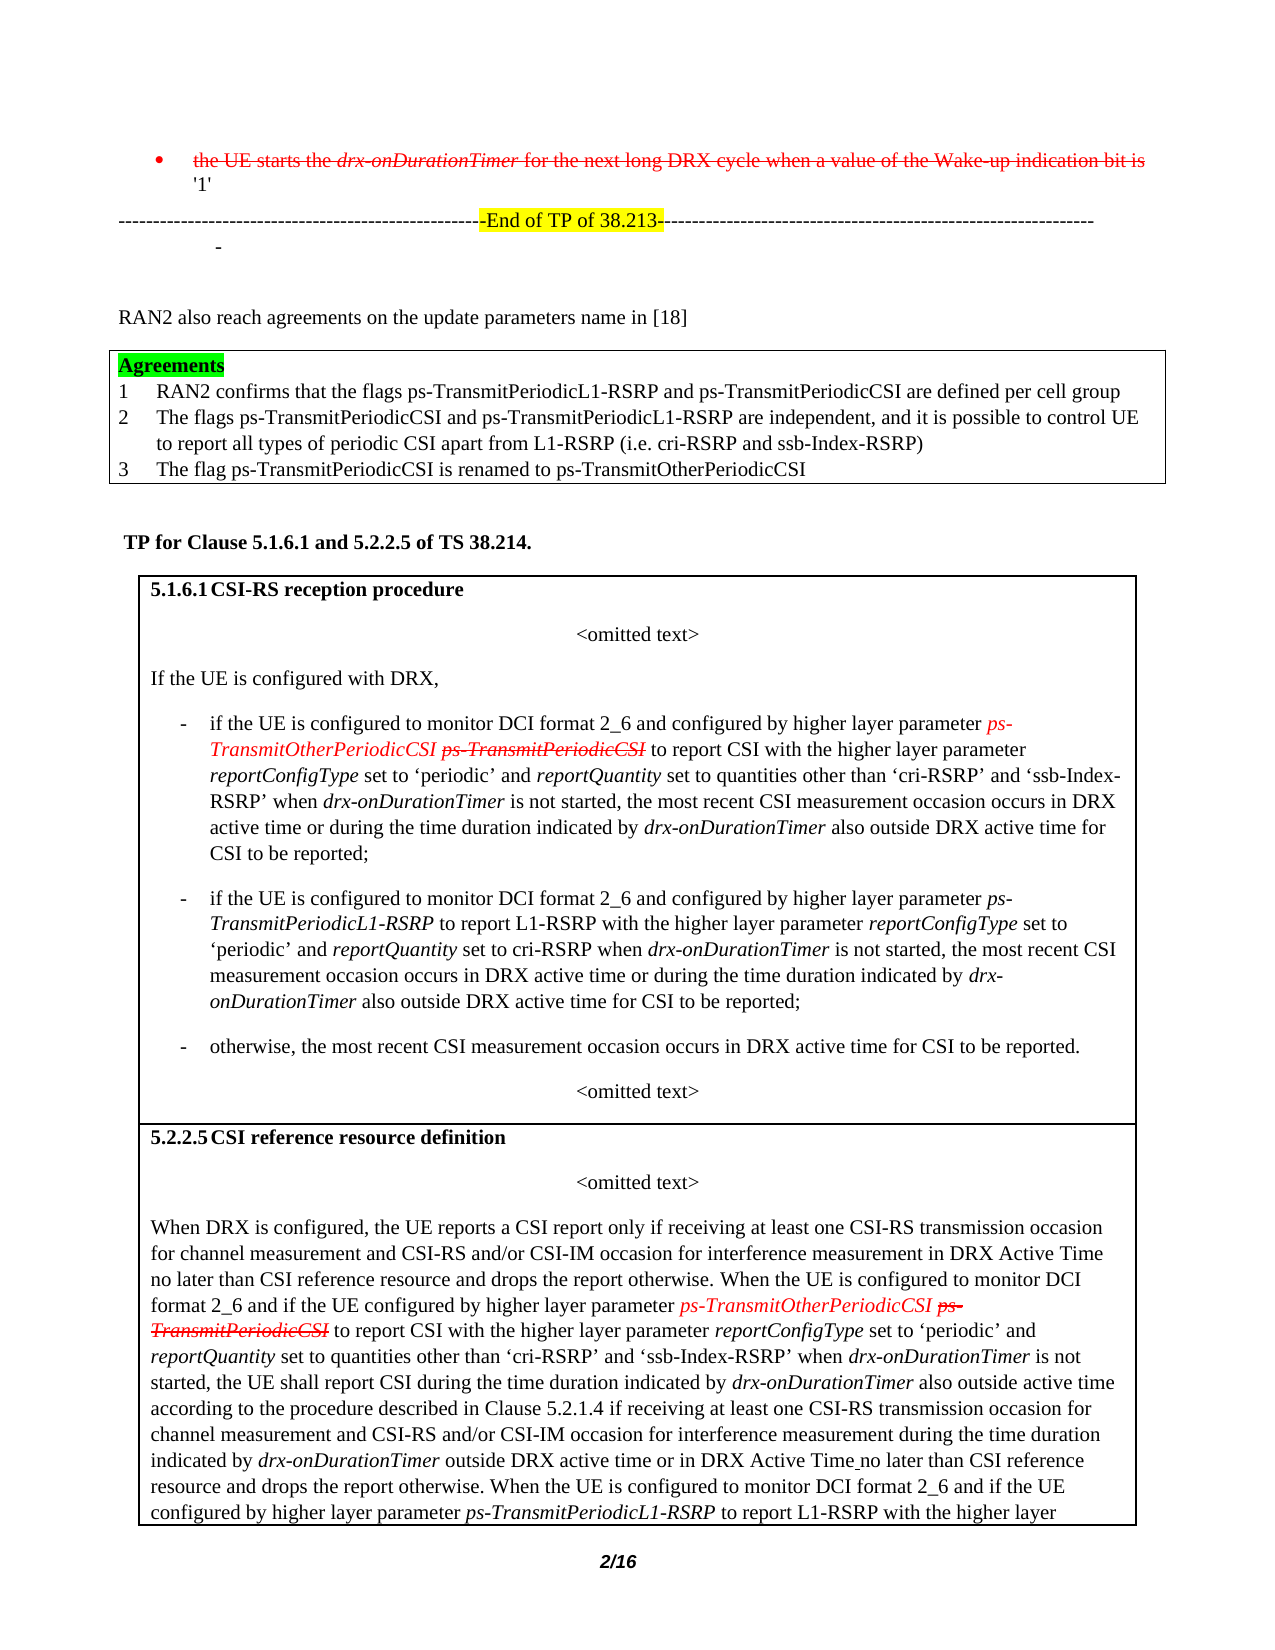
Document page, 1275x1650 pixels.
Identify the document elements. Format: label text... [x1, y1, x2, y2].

text 1 RAN2 confirms that the flags ps-TransmitPeriodicL1-RSRP and ps-TransmitPeriodicCSI are defined per cell group [110, 376, 1165, 401]
text -----------------------------------------------------End of TP of 38.213--------------------------------------------------------------- [664, 208, 1157, 232]
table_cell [140, 1125, 1135, 1524]
text 3 The flag ps-TransmitPeriodicCSI is renamed to ps-TransmitOtherPeriodicCSI [110, 453, 1165, 483]
table_header 5.1.6.1 CSI-RS reception procedure <omitted text> If the UE is configured with DRX, - if the UE is configured to monitor DCI format 2_6 and configured by higher layer parameter ps-TransmitOtherPeriodicCSI ps-TransmitPeriodicCSI to report CSI with the higher layer parameter reportConfigType set to ‘periodic’ and reportQuantity set to quantities other than ‘cri-RSRP’ and ‘ssb-Index-RSRP’ when drx-onDurationTimer is not started, the most recent CSI measurement occasion occurs in DRX active time or during the time duration indicated by drx-onDurationTimer also outside DRX active time for CSI to be reported; - if the UE is configured to monitor DCI format 2_6 and configured by higher layer parameter ps-TransmitPeriodicL1-RSRP to report L1-RSRP with the higher layer parameter reportConfigType set to ‘periodic’ and reportQuantity set to cri-RSRP when drx-onDurationTimer is not started, the most recent CSI measurement occasion occurs in DRX active time or during the time duration indicated by drx-onDurationTimer also outside DRX active time for CSI to be reported; - otherwise, the most recent CSI measurement occasion occurs in DRX active time for CSI to be reported. <omitted text> [140, 577, 1135, 1123]
text 2 The flags ps-TransmitPeriodicCSI and ps-TransmitPeriodicL1-RSRP are independent, and it is possible to control UE to report all types of periodic CSI apart from L1-RSRP (i.e. cri-RSRP and ssb-Index-RSRP) [110, 401, 1165, 453]
text RAN2 also reach agreements on the update parameters name in [18] [118, 305, 1157, 329]
text Agreements [110, 351, 1165, 376]
text -----------------------------------------------------End of TP of 38.213--------------------------------------------------------------- [118, 208, 479, 232]
list the UE starts the drx-onDurationTimer for the next long DRX cycle when a value of the Wake-up indication bit is '1' [156, 148, 1157, 196]
text TP for Clause 5.1.6.1 and 5.2.2.5 of TS 38.214. [118, 530, 1157, 554]
